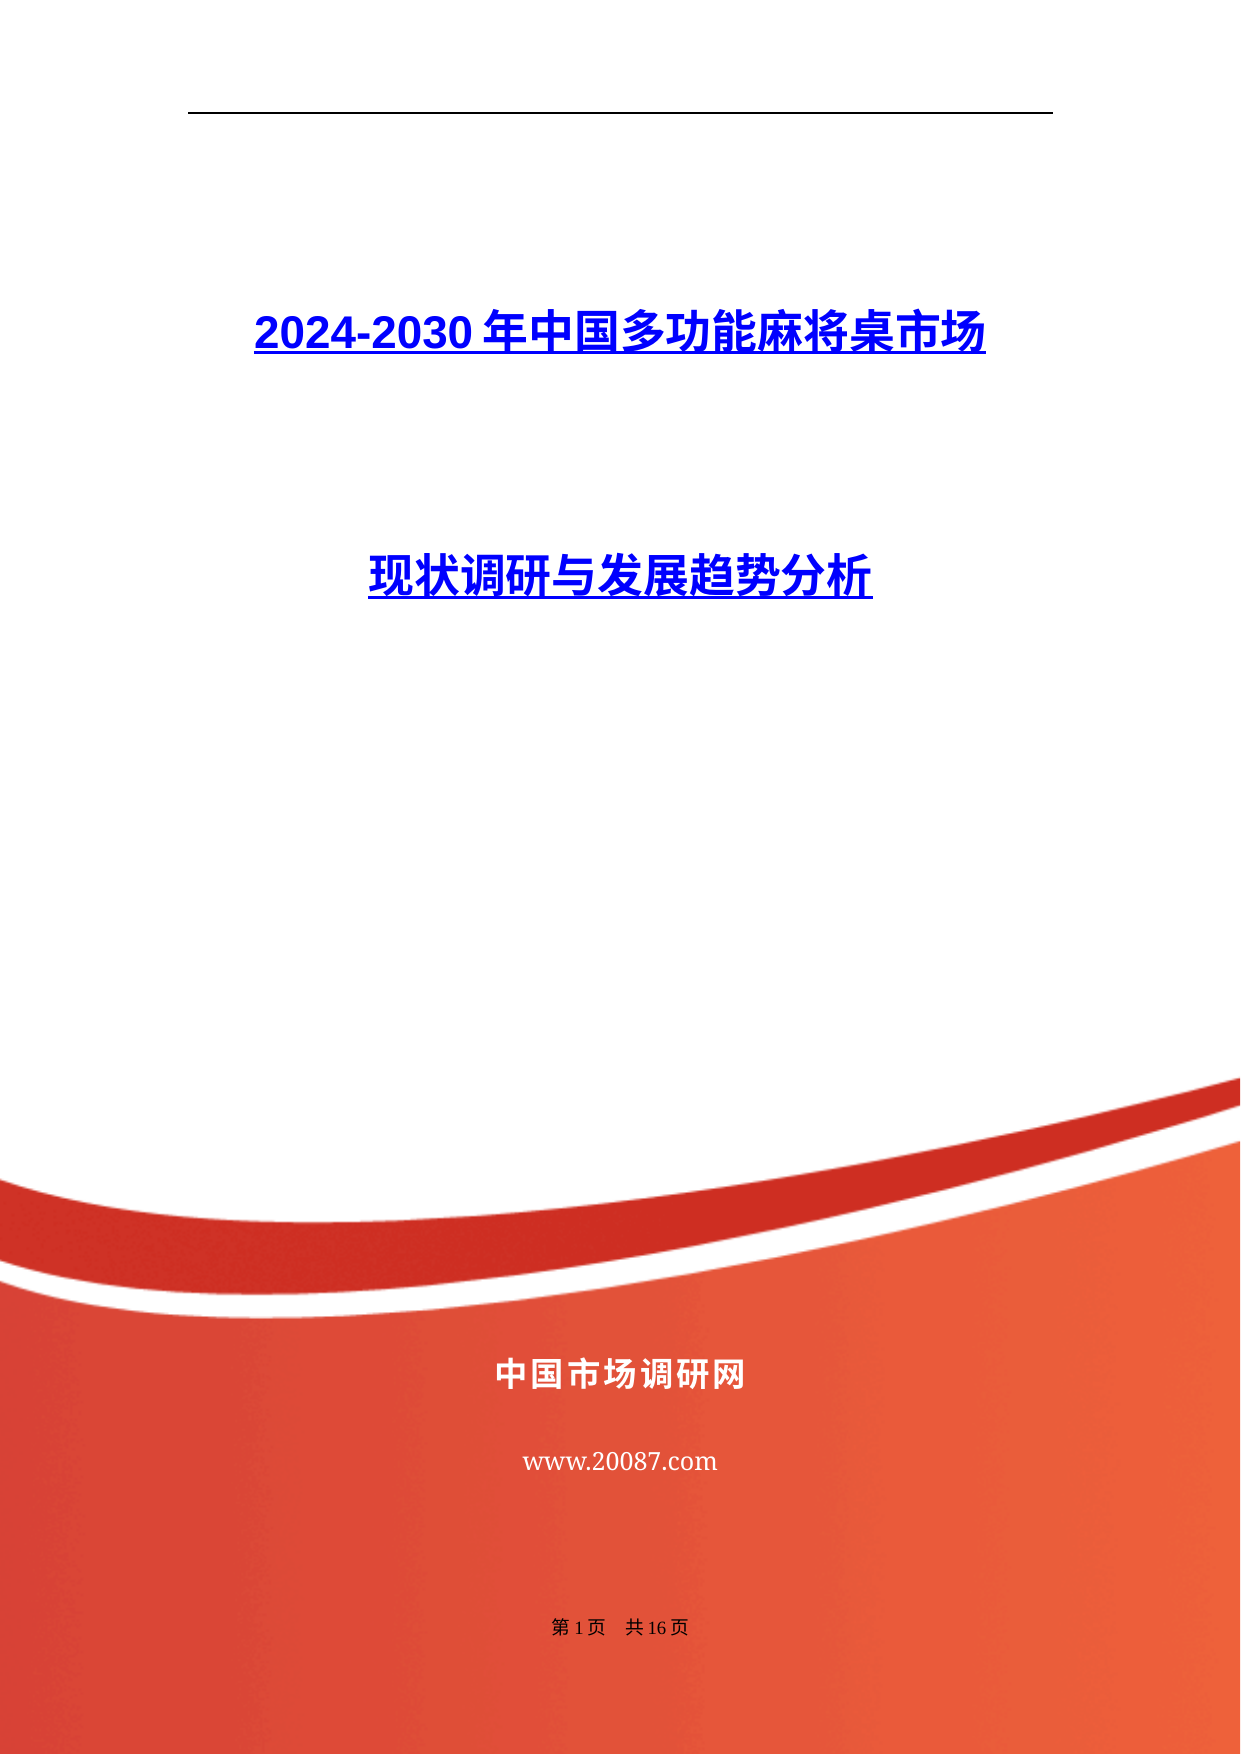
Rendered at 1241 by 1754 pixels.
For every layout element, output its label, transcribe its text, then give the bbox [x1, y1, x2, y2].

picture [0, 1006, 1241, 1754]
text www.20087.com [187, 1428, 1053, 1493]
table_header 2024-2030年中国多功能麻将桌市场现状调研与发展趋势分析 [188, 207, 1053, 773]
subtitle 中国市场调研网 [187, 1339, 1053, 1404]
